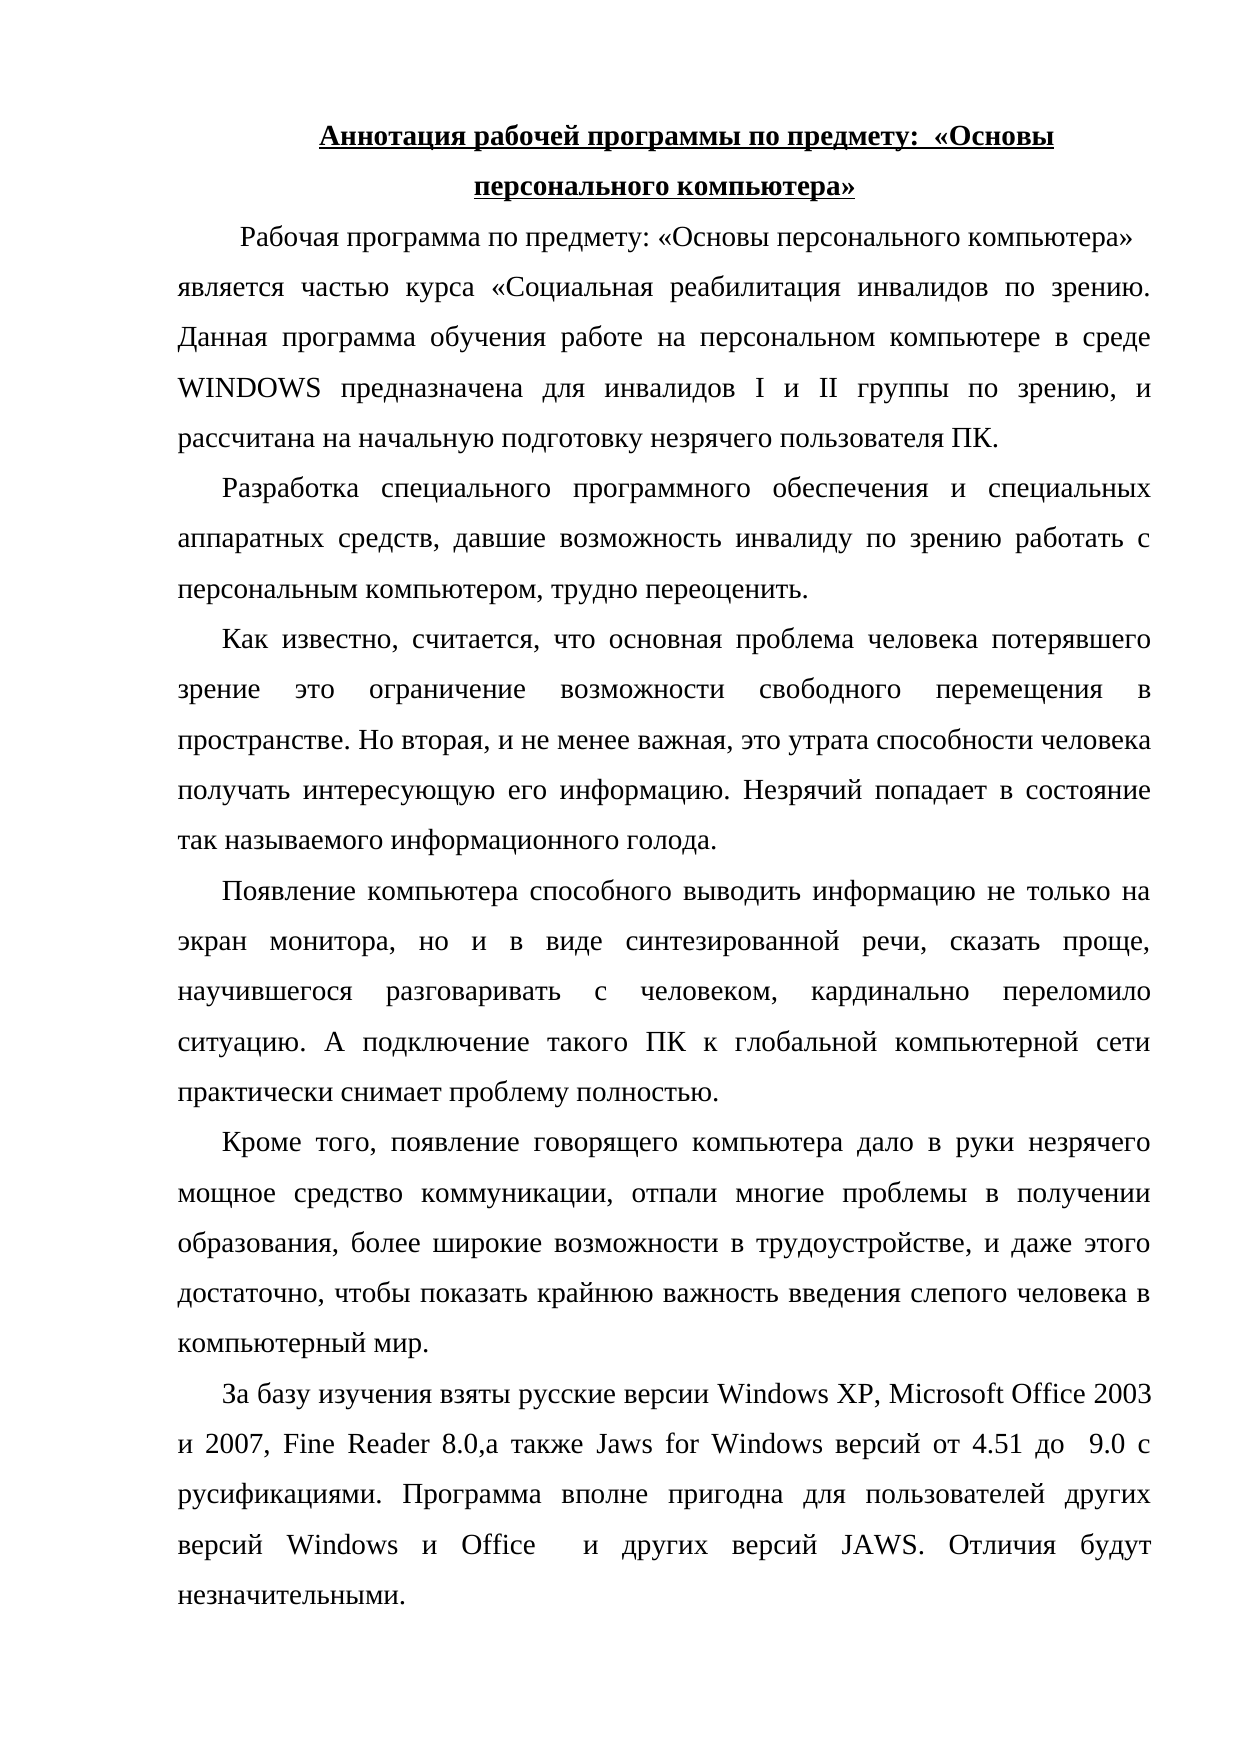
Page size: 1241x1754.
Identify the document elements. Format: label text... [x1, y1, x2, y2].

text Рабочая программа по предмету: «Основы персонального компьютера» [177, 219, 1152, 252]
text Как известно, считается, что основная проблема человека потерявшего зрение это ограничение возможности свободного перемещения в пространстве. Но вторая, и не менее важная, это утрата способности человека получать интересующую его информацию. Незрячий попадает в состояние так называемого информационного голода. [177, 621, 1152, 856]
text Появление компьютера способного выводить информацию не только на экран монитора, но и в виде синтезированной речи, сказать проще, научившегося разговаривать с человеком, кардинально переломило ситуацию. А подключение такого ПК к глобальной компьютерной сети практически снимает проблему полностью. [177, 873, 1152, 1108]
text За базу изучения взяты русские версии Windows XP, Microsoft Office 2003 и 2007, Fine Reader 8.0,а также Jaws for Windows версий от 4.51 до 9.0 с русификациями. Программа вполне пригодна для пользователей других версий Windows и Office и других версий JAWS. Отличия будут незначительными. [177, 1376, 1152, 1611]
text Кроме того, появление говорящего компьютера дало в руки незрячего мощное средство коммуникации, отпали многие проблемы в получении образования, более широкие возможности в трудоустройстве, и даже этого достаточно, чтобы показать крайнюю важность введения слепого человека в компьютерный мир. [177, 1124, 1152, 1359]
text Разработка специального программного обеспечения и специальных аппаратных средств, давшие возможность инвалиду по зрению работать с персональным компьютером, трудно переоценить. [177, 470, 1152, 604]
text Аннотация рабочей программы по предмету: «Основы персонального компьютера» [177, 118, 1152, 202]
text является частью курса «Социальная реабилитация инвалидов по зрению. Данная программа обучения работе на персональном компьютере в среде WINDOWS предназначена для инвалидов I и II группы по зрению, и рассчитана на начальную подготовку незрячего пользователя ПК. [177, 269, 1152, 453]
